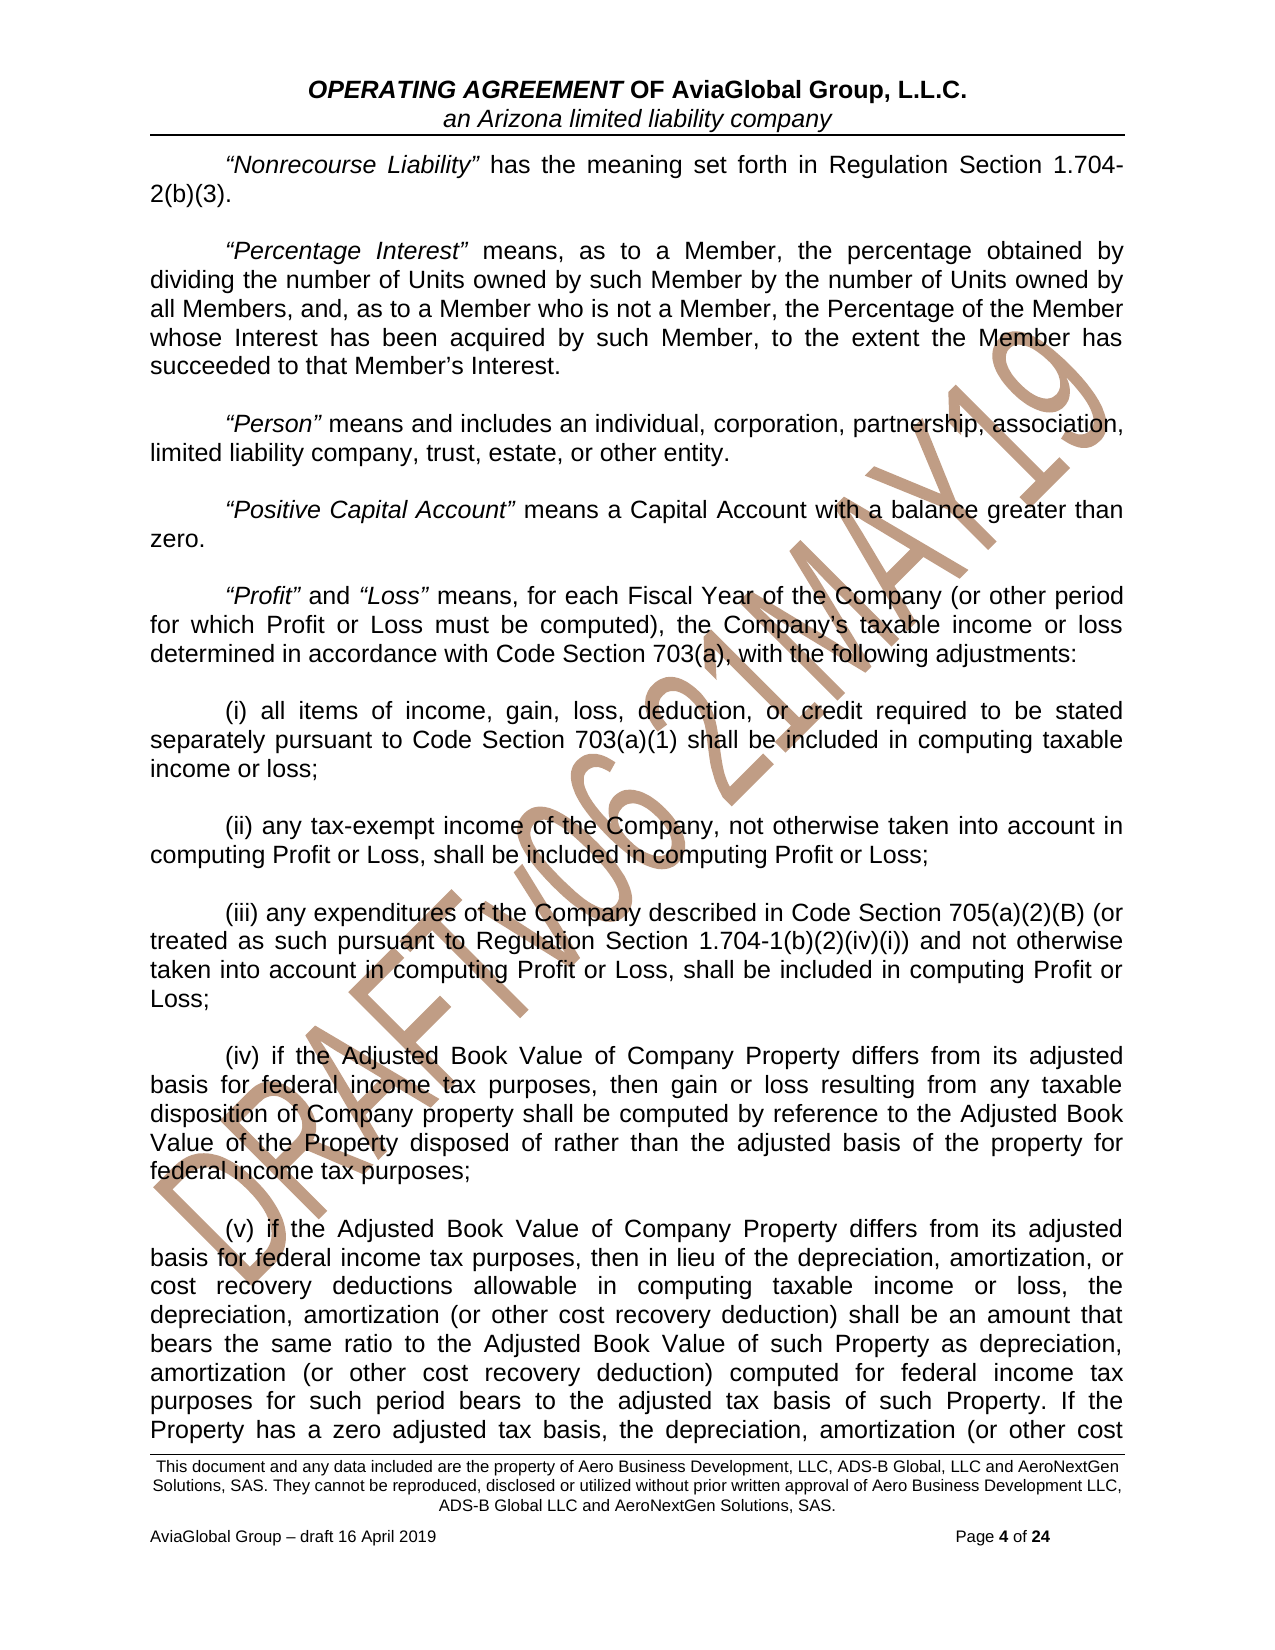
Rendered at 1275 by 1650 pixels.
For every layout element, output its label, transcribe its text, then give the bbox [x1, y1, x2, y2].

text (ii) any tax-exempt income of the Company, not otherwise taken into account in computing Profit or Loss, shall be included in computing Profit or Loss; [150, 811, 1125, 869]
text “Positive Capital Account” means a Capital Account with a balance greater than zero. [150, 495, 1125, 552]
text “Profit” and “Loss” means, for each Fiscal Year of the Company (or other period for which Profit or Loss must be computed), the Company’s taxable income or loss determined in accordance with Code Section 703(a), with the following adjustments: [150, 581, 1125, 667]
text (iv) if the Adjusted Book Value of Company Property differs from its adjusted basis for federal income tax purposes, then gain or loss resulting from any taxable disposition of Company property shall be computed by reference to the Adjusted Book Value of the Property disposed of rather than the adjusted basis of the property for federal income tax purposes; [150, 1041, 1125, 1185]
text “Nonrecourse Liability” has the meaning set forth in Regulation Section 1.704-2(b)(3). [150, 150, 1125, 207]
text “Percentage Interest” means, as to a Member, the percentage obtained by dividing the number of Units owned by such Member by the number of Units owned by all Members, and, as to a Member who is not a Member, the Percentage of the Member whose Interest has been acquired by such Member, to the extent the Member has succeeded to that Member’s Interest. [150, 236, 1125, 380]
text “Person” means and includes an individual, corporation, partnership, association, limited liability company, trust, estate, or other entity. [150, 409, 1125, 466]
text (iii) any expenditures of the Company described in Code Section 705(a)(2)(B) (or treated as such pursuant to Regulation Section 1.704-1(b)(2)(iv)(i)) and not otherwise taken into account in computing Profit or Loss, shall be included in computing Profit or Loss; [150, 897, 1125, 1012]
text (i) all items of income, gain, loss, deduction, or credit required to be stated separately pursuant to Code Section 703(a)(1) shall be included in computing taxable income or loss; [150, 696, 1125, 782]
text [150, 1214, 1125, 1444]
